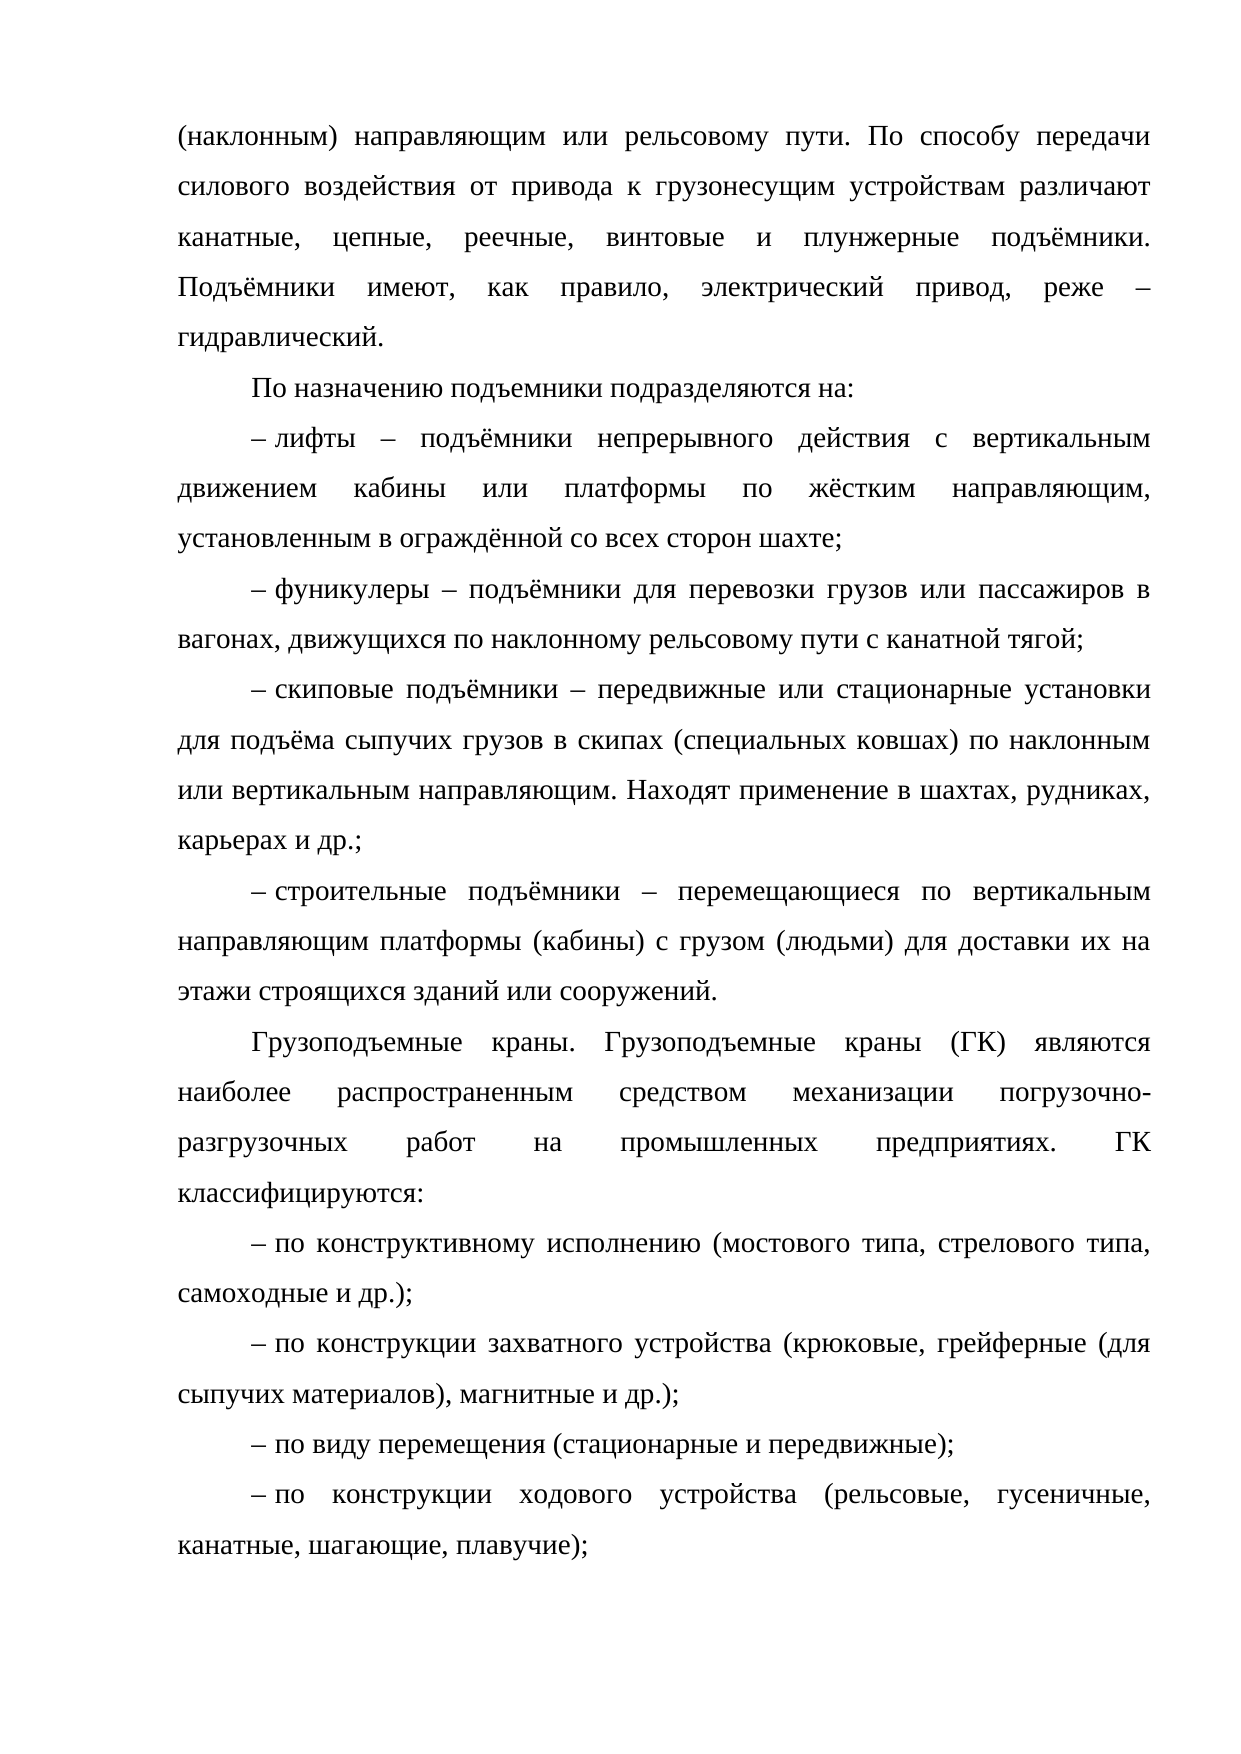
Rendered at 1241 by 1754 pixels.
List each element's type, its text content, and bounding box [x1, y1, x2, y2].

list по конструкции захватного устройства (крюковые, грейферные (для сыпучих материалов), магнитные и др.); [177, 1326, 1152, 1409]
list скиповые подъёмники – передвижные или стационарные установки для подъёма сыпучих грузов в скипах (специальных ковшах) по наклонным или вертикальным направляющим. Находят применение в шахтах, рудниках, карьерах и др.; [177, 672, 1152, 856]
text Грузоподъемные краны. Грузоподъемные краны (ГК) являются наиболее распространенным средством механизации погрузочно-разгрузочных работ на промышленных предприятиях. ГК классифицируются: [177, 1024, 1152, 1208]
list строительные подъёмники – перемещающиеся по вертикальным направляющим платформы (кабины) с грузом (людьми) для доставки их на этажи строящихся зданий или сооружений. [177, 873, 1152, 1007]
list по виду перемещения (стационарные и передвижные); [177, 1426, 1152, 1460]
list лифты – подъёмники непрерывного действия с вертикальным движением кабины или платформы по жёстким направляющим, установленным в ограждённой со всех сторон шахте; [177, 420, 1152, 554]
list фуникулеры – подъёмники для перевозки грузов или пассажиров в вагонах, движущихся по наклонному рельсовому пути с канатной тягой; [177, 571, 1152, 655]
list по конструкции ходового устройства (рельсовые, гусеничные, канатные, шагающие, плавучие); [177, 1477, 1152, 1560]
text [177, 118, 1152, 353]
text По назначению подъемники подразделяются на: [177, 370, 1152, 403]
list по конструктивному исполнению (мостового типа, стрелового типа, самоходные и др.); [177, 1225, 1152, 1309]
